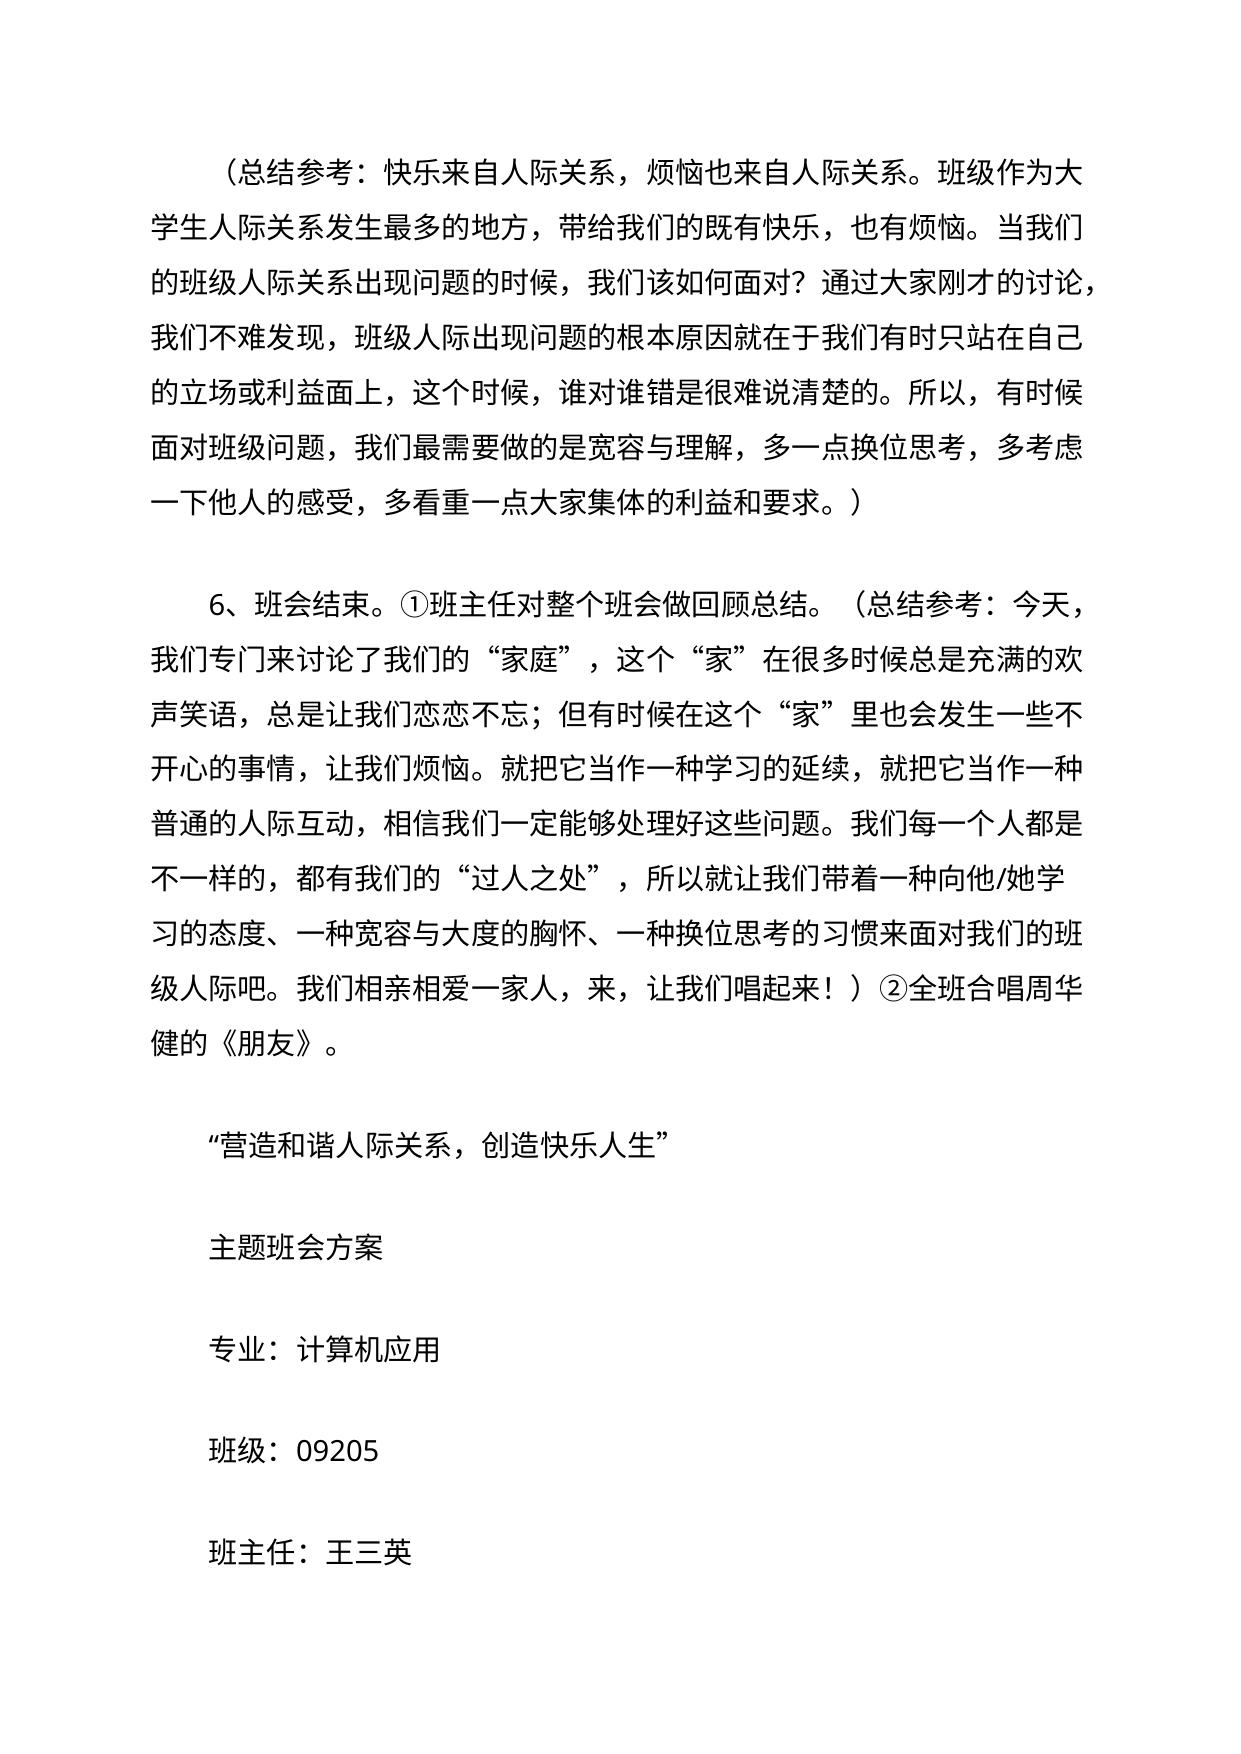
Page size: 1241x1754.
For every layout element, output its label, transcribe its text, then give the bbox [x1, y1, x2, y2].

text 班主任：王三英 [150, 1530, 1090, 1572]
text “营造和谐人际关系，创造快乐人生” [150, 1122, 1090, 1165]
text 主题班会方案 [150, 1224, 1090, 1267]
text 专业：计算机应用 [150, 1326, 1090, 1368]
text 班级：09205 [150, 1428, 1090, 1470]
text （总结参考：快乐来自人际关系，烦恼也来自人际关系。班级作为大学生人际关系发生最多的地方，带给我们的既有快乐，也有烦恼。当我们的班级人际关系出现问题的时候，我们该如何面对？通过大家刚才的讨论，我们不难发现，班级人际出现问题的根本原因就在于我们有时只站在自己的立场或利益面上，这个时候，谁对谁错是很难说清楚的。所以，有时候面对班级问题，我们最需要做的是宽容与理解，多一点换位思考，多考虑一下他人的感受，多看重一点大家集体的利益和要求。） [150, 150, 1090, 522]
text 6、班会结束。①班主任对整个班会做回顾总结。（总结参考：今天，我们专门来讨论了我们的“家庭”，这个“家”在很多时候总是充满的欢声笑语，总是让我们恋恋不忘；但有时候在这个“家”里也会发生一些不开心的事情，让我们烦恼。就把它当作一种学习的延续，就把它当作一种普通的人际互动，相信我们一定能够处理好这些问题。我们每一个人都是不一样的，都有我们的“过人之处”，所以就让我们带着一种向他/她学习的态度、一种宽容与大度的胸怀、一种换位思考的习惯来面对我们的班级人际吧。我们相亲相爱一家人，来，让我们唱起来！）②全班合唱周华健的《朋友》。 [150, 581, 1090, 1063]
